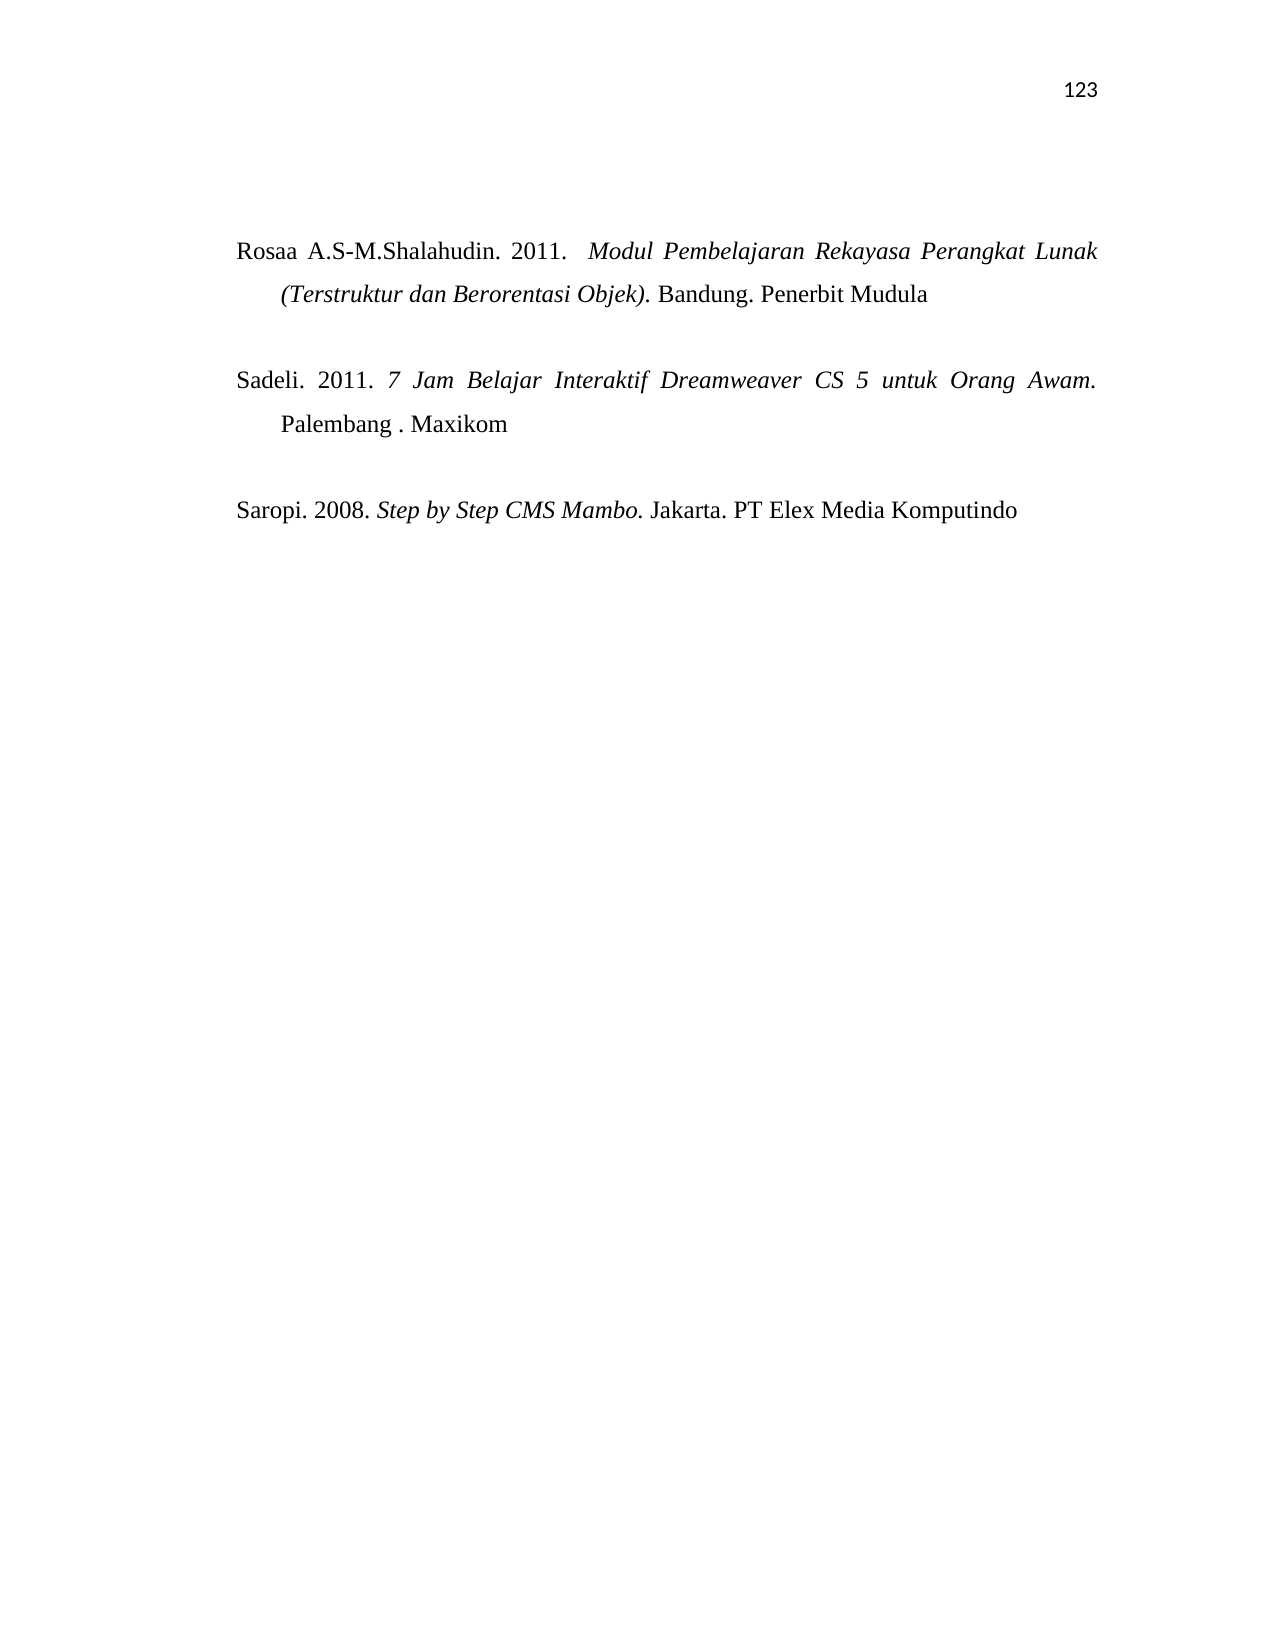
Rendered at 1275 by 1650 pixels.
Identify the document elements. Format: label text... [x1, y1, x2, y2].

text Sadeli. 2011. 7 Jam Belajar Interaktif Dreamweaver CS 5 untuk Orang Awam. Palembang . Maxikom [236, 366, 1098, 437]
text Rosaa A.S-M.Shalahudin. 2011. Modul Pembelajaran Rekayasa Perangkat Lunak (Terstruktur dan Berorentasi Objek). Bandung. Penerbit Mudula [236, 236, 1098, 308]
text Saropi. 2008. Step by Step CMS Mambo. Jakarta. PT Elex Media Komputindo [236, 495, 1098, 524]
